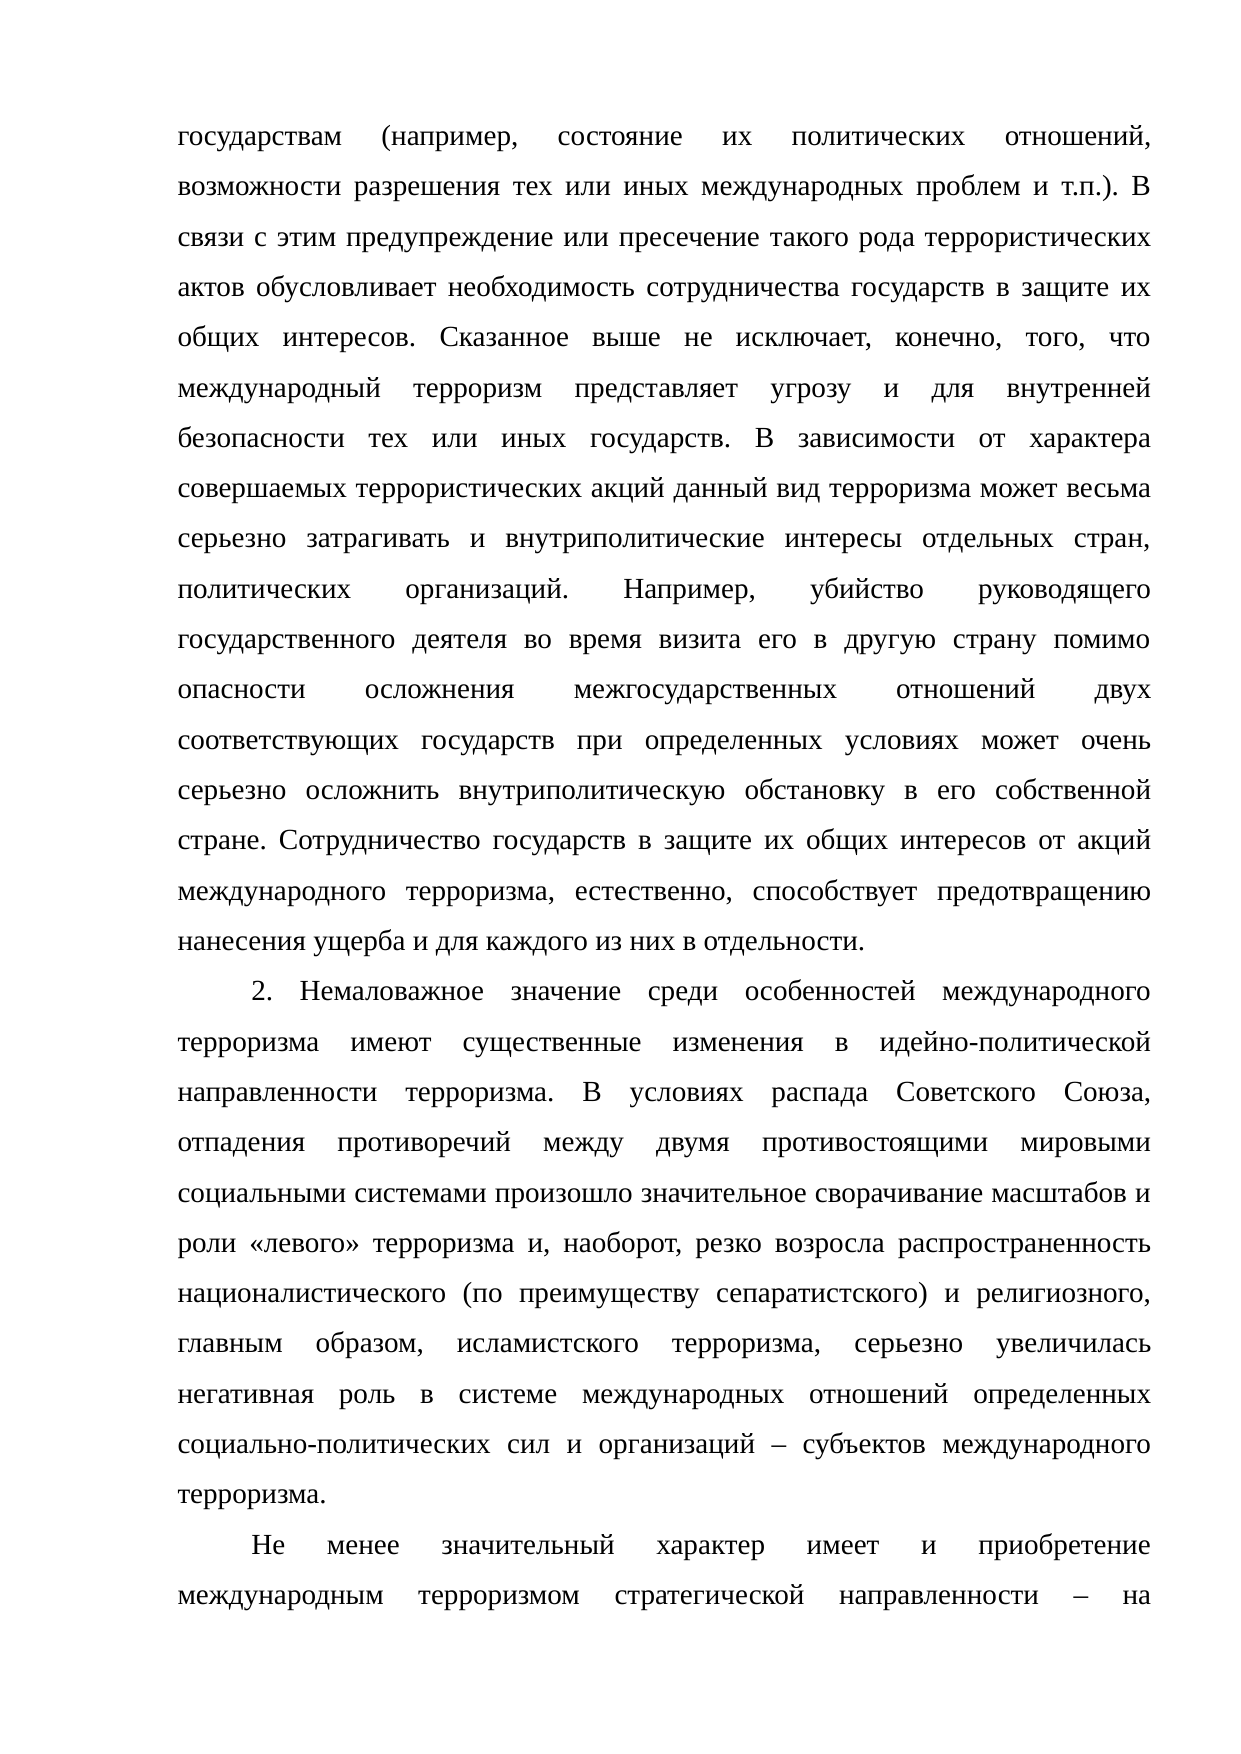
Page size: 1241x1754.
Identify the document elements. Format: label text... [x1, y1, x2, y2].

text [177, 118, 1152, 957]
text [177, 1527, 1152, 1611]
text 2. Немаловажное значение среди особенностей международного терроризма имеют существенные изменения в идейно-политической направленности терроризма. В условиях распада Советского Союза, отпадения противоречий между двумя противостоящими мировыми социальными системами произошло значительное сворачивание масштабов и роли «левого» терроризма и, наоборот, резко возросла распространенность националистического (по преимуществу сепаратистского) и религиозного, главным образом, исламистского терроризма, серьезно увеличилась негативная роль в системе международных отношений определенных социально-политических сил и организаций – субъектов международного терроризма. [177, 973, 1152, 1510]
